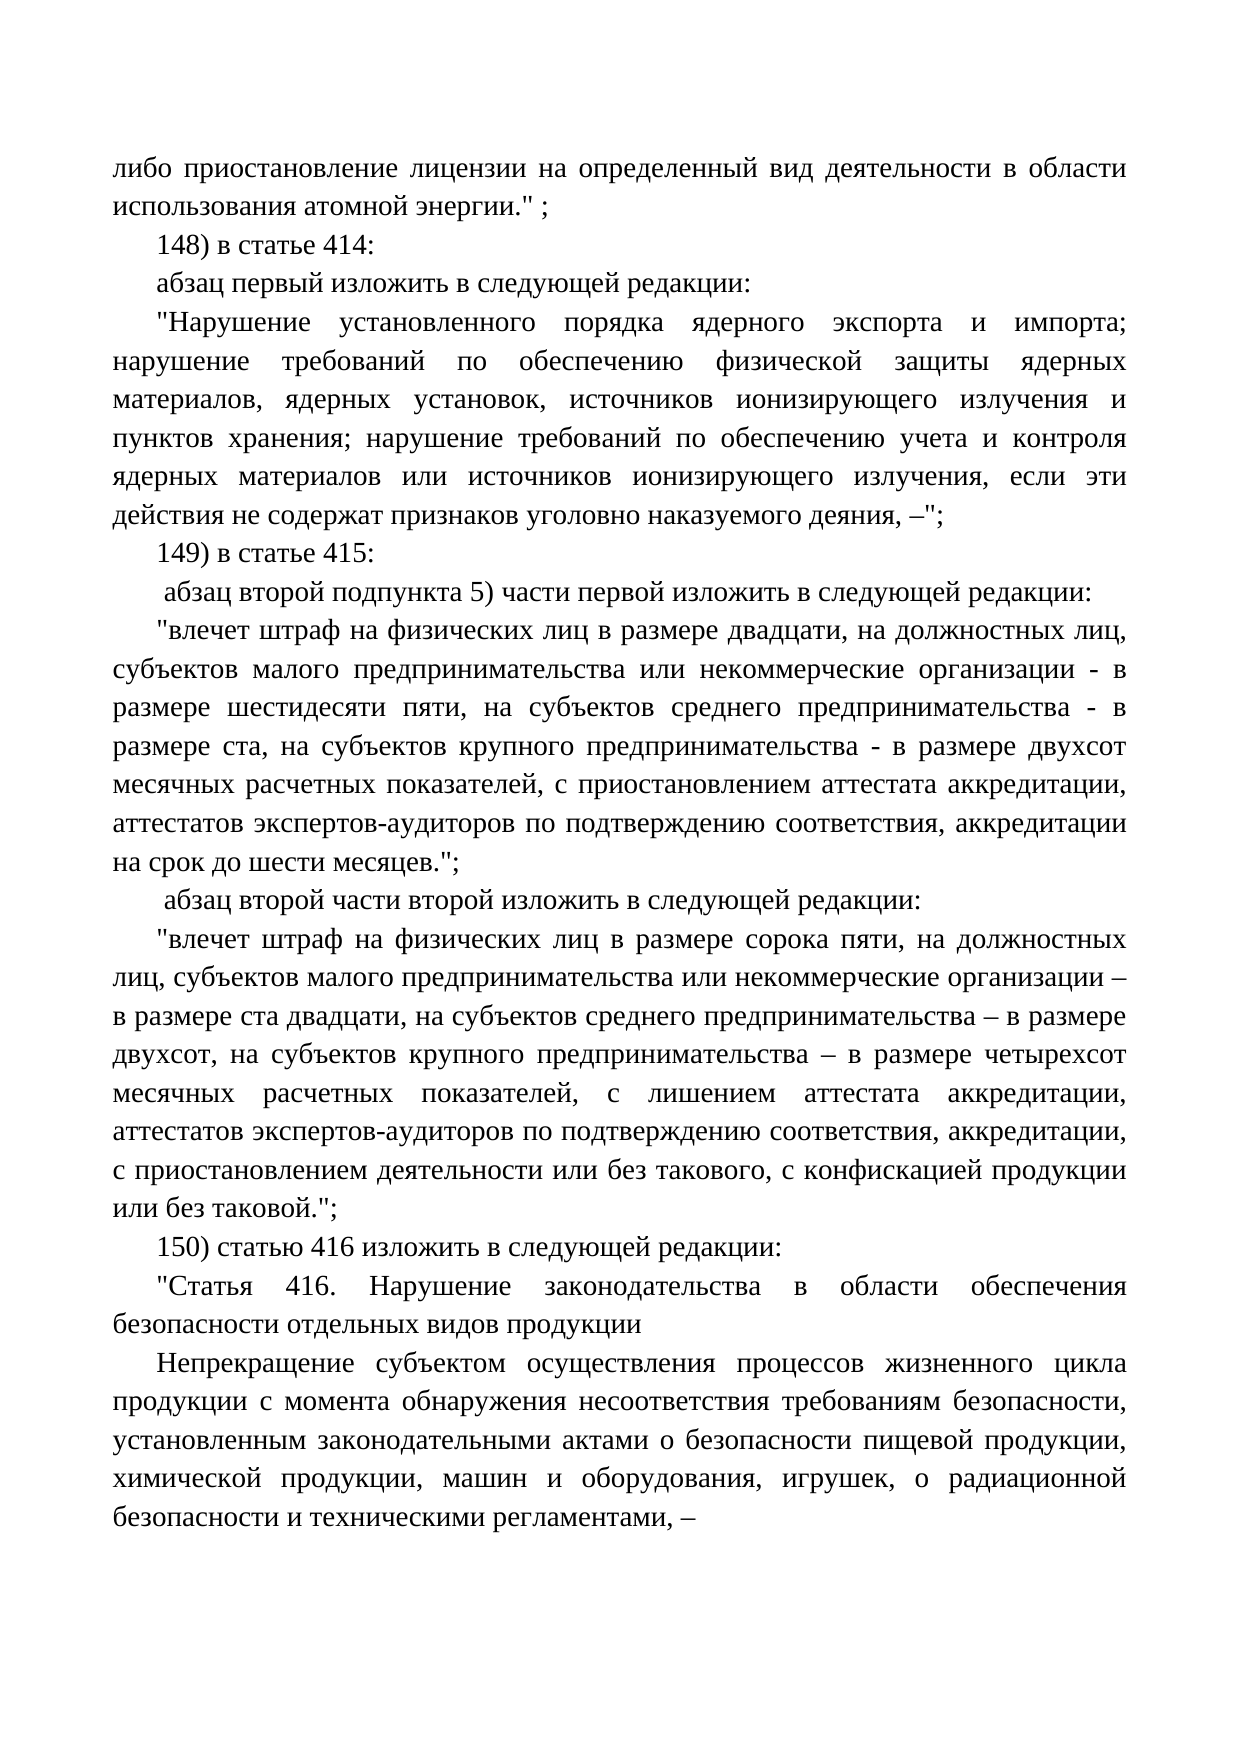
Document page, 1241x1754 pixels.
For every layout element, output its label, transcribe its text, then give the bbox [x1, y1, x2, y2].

text "Статья 416. Нарушение законодательства в области обеспечения безопасности отдельных видов продукции [112, 1268, 1128, 1340]
text 148) в статье 414: [112, 227, 1128, 261]
text 150) статью 416 изложить в следующей редакции: [112, 1229, 1128, 1263]
text "Нарушение установленного порядка ядерного экспорта и импорта; нарушение требований по обеспечению физической защиты ядерных материалов, ядерных установок, источников ионизирующего излучения и пунктов хранения; нарушение требований по обеспечению учета и контроля ядерных материалов или источников ионизирующего излучения, если эти действия не содержат признаков уголовно наказуемого деяния, –"; [112, 304, 1128, 530]
text абзац второй части второй изложить в следующей редакции: [112, 882, 1128, 916]
text 149) в статье 415: [112, 535, 1128, 569]
text Непрекращение субъектом осуществления процессов жизненного цикла продукции с момента обнаружения несоответствия требованиям безопасности, установленным законодательными актами о безопасности пищевой продукции, химической продукции, машин и оборудования, игрушек, о радиационной безопасности и техническими регламентами, – [112, 1345, 1128, 1532]
text абзац первый изложить в следующей редакции: [112, 266, 1128, 299]
text абзац второй подпункта 5) части первой изложить в следующей редакции: [112, 574, 1128, 607]
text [112, 150, 1128, 222]
text "влечет штраф на физических лиц в размере двадцати, на должностных лиц, субъектов малого предпринимательства или некоммерческие организации - в размере шестидесяти пяти, на субъектов среднего предпринимательства - в размере ста, на субъектов крупного предпринимательства - в размере двухсот месячных расчетных показателей, с приостановлением аттестата аккредитации, аттестатов экспертов-аудиторов по подтверждению соответствия, аккредитации на срок до шести месяцев."; [112, 612, 1128, 877]
text "влечет штраф на физических лиц в размере сорока пяти, на должностных лиц, субъектов малого предпринимательства или некоммерческие организации – в размере ста двадцати, на субъектов среднего предпринимательства – в размере двухсот, на субъектов крупного предпринимательства – в размере четырехсот месячных расчетных показателей, с лишением аттестата аккредитации, аттестатов экспертов-аудиторов по подтверждению соответствия, аккредитации, с приостановлением деятельности или без такового, с конфискацией продукции или без таковой."; [112, 921, 1128, 1224]
